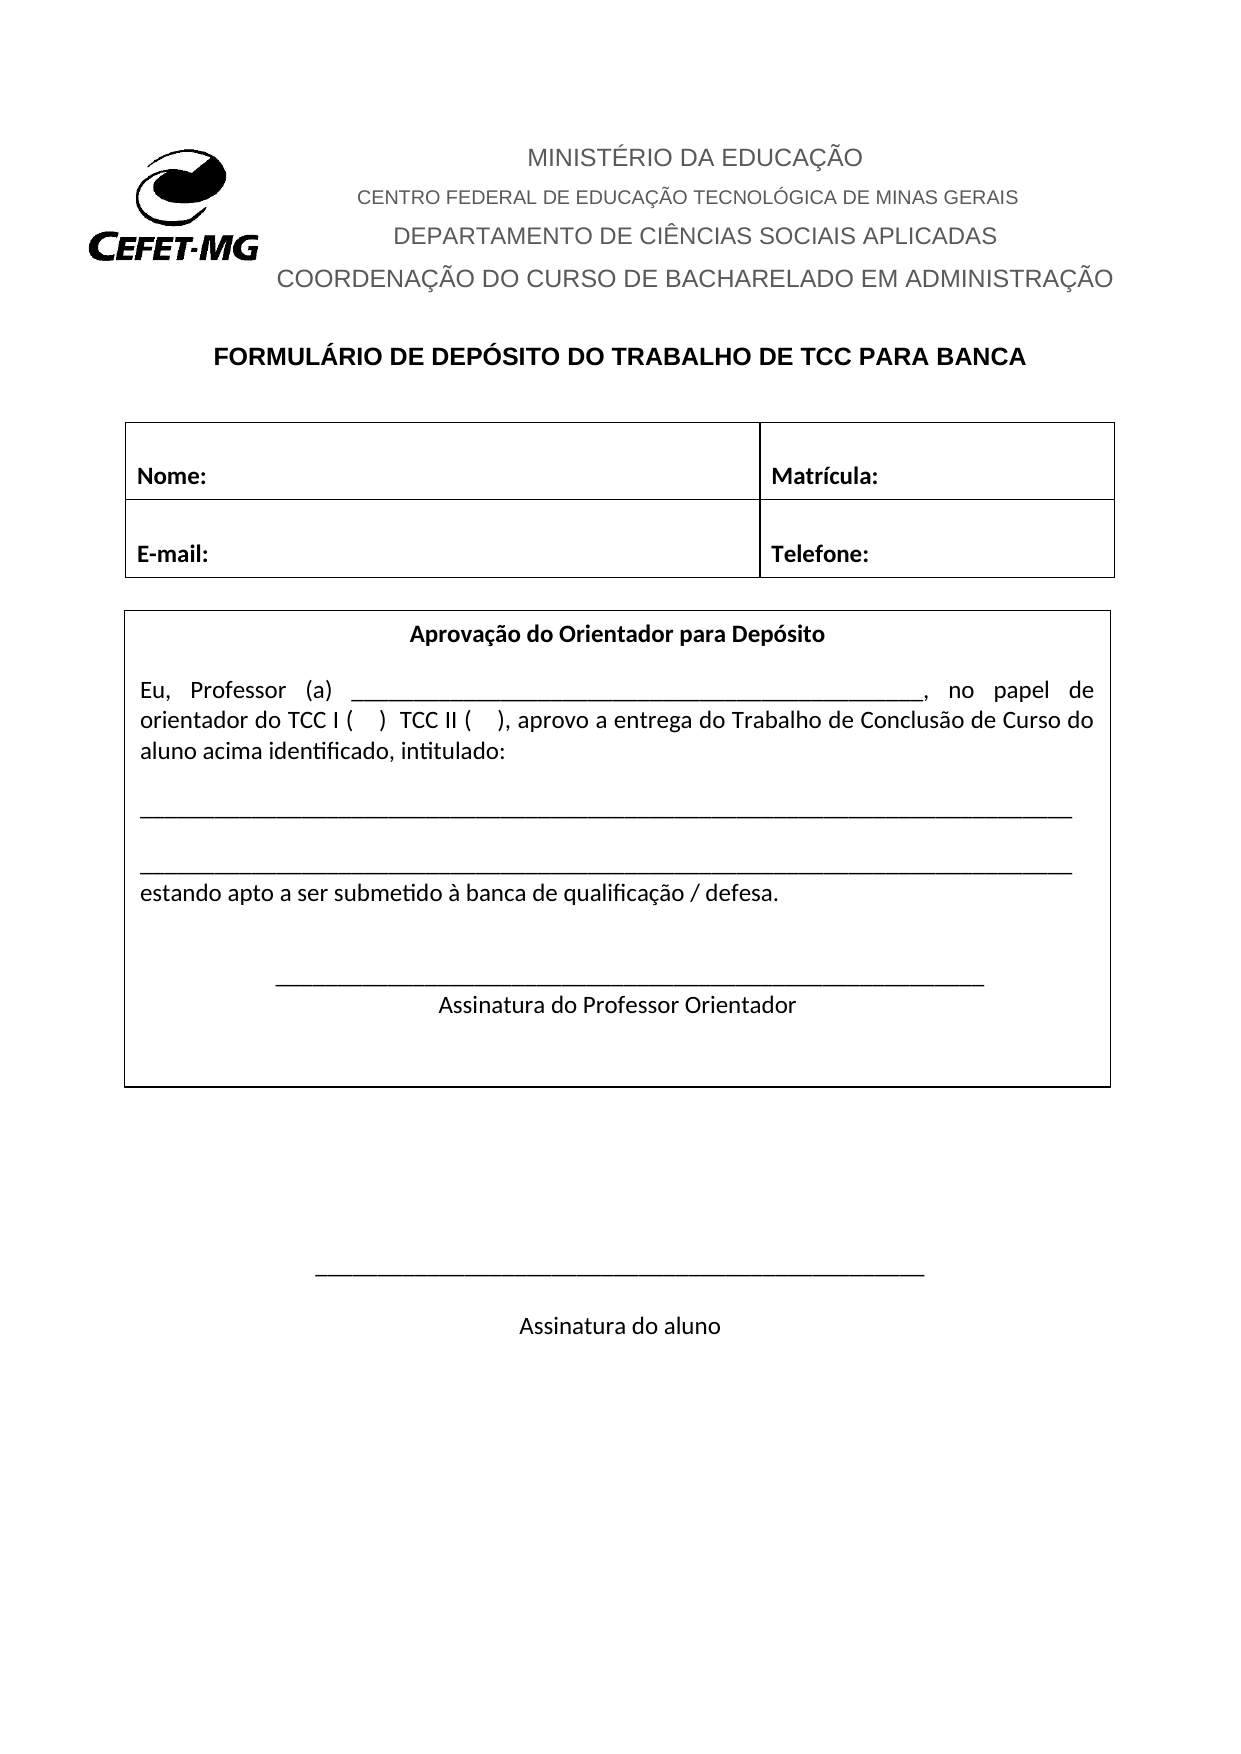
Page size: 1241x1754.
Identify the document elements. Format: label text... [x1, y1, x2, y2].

text Assinatura do aluno [89, 1310, 1152, 1341]
text MINISTÉRIO DA EDUCAÇÃO [239, 143, 1152, 171]
text FORMULÁRIO DE DEPÓSITO DO TRABALHO DE TCC PARA BANCA [89, 342, 1152, 371]
text DEPARTAMENTO DE CIÊNCIAS SOCIAIS APLICADAS [239, 223, 1152, 250]
text COORDENAÇÃO DO CURSO DE BACHARELADO EM ADMINISTRAÇÃO [239, 264, 1152, 293]
table_cell E-mail: [126, 500, 759, 577]
text _________________________________________________ [89, 1249, 1152, 1280]
table_header Nome: [126, 423, 759, 499]
table_cell Telefone: [761, 500, 1114, 577]
picture [88, 149, 259, 261]
table_header Matrícula: [761, 423, 1114, 499]
text CENTRO FEDERAL DE EDUCAÇÃO TECNOLÓGICA DE MINAS GERAIS [224, 186, 1152, 208]
